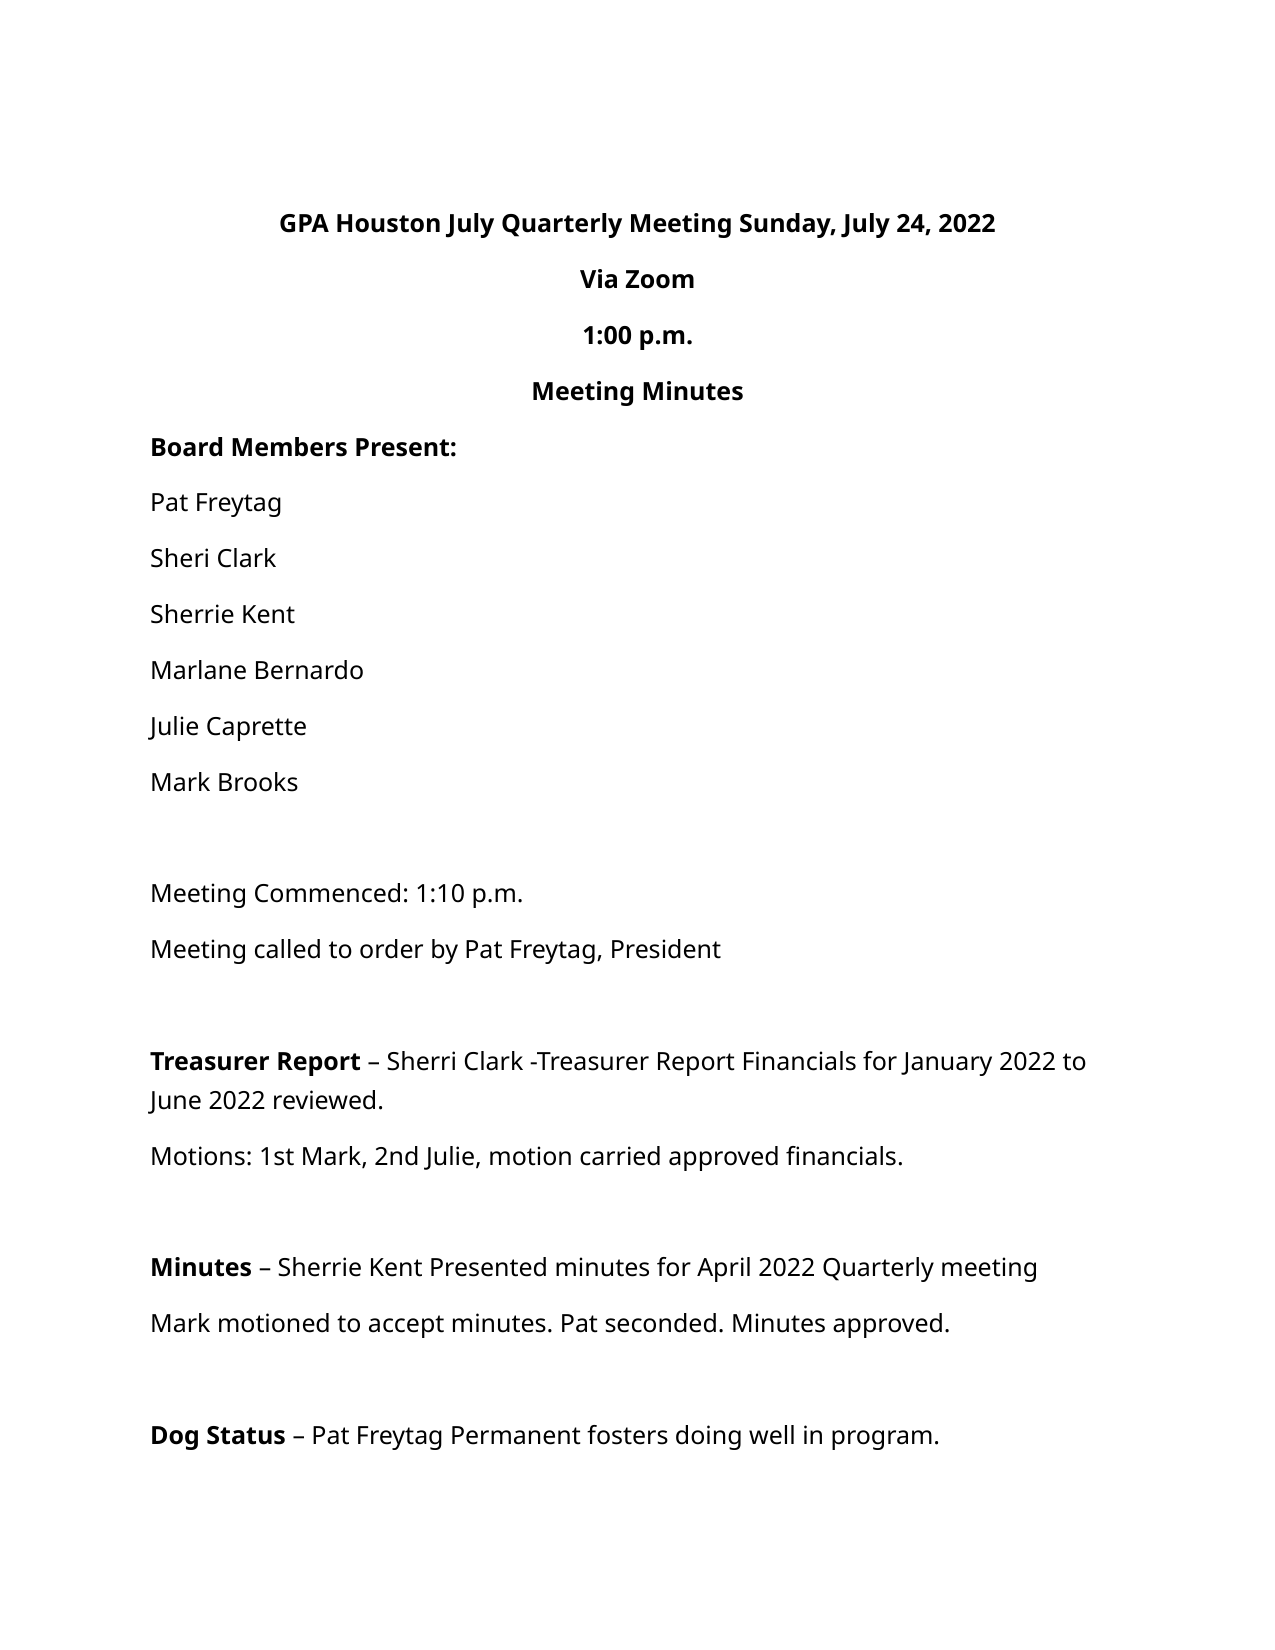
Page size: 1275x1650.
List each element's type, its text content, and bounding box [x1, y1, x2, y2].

text Meeting called to order by Pat Freytag, President [150, 932, 1125, 966]
text Sheri Clark [150, 541, 1125, 575]
text Motions: 1st Mark, 2nd Julie, motion carried approved financials. [150, 1138, 1125, 1172]
text Pat Freytag [150, 485, 1125, 519]
text Dog Status – Pat Freytag Permanent fosters doing well in program. [150, 1417, 1125, 1452]
text GPA Houston July Quarterly Meeting Sunday, July 24, 2022 [150, 206, 1125, 240]
text Via Zoom [150, 262, 1125, 296]
text Treasurer Report – Sherri Clark -Treasurer Report Financials for January 2022 to June 2022 reviewed. [150, 1043, 1125, 1117]
text Meeting Commenced: 1:10 p.m. [150, 876, 1125, 910]
text Minutes – Sherrie Kent Presented minutes for April 2022 Quarterly meeting [150, 1250, 1125, 1284]
text Board Members Present: [150, 429, 1125, 463]
text Marlane Bernardo [150, 652, 1125, 687]
text Mark motioned to accept minutes. Pat seconded. Minutes approved. [150, 1306, 1125, 1340]
text Julie Caprette [150, 708, 1125, 742]
text 1:00 p.m. [150, 317, 1125, 352]
text Mark Brooks [150, 764, 1125, 798]
text Sherrie Kent [150, 597, 1125, 631]
text Meeting Minutes [150, 373, 1125, 407]
